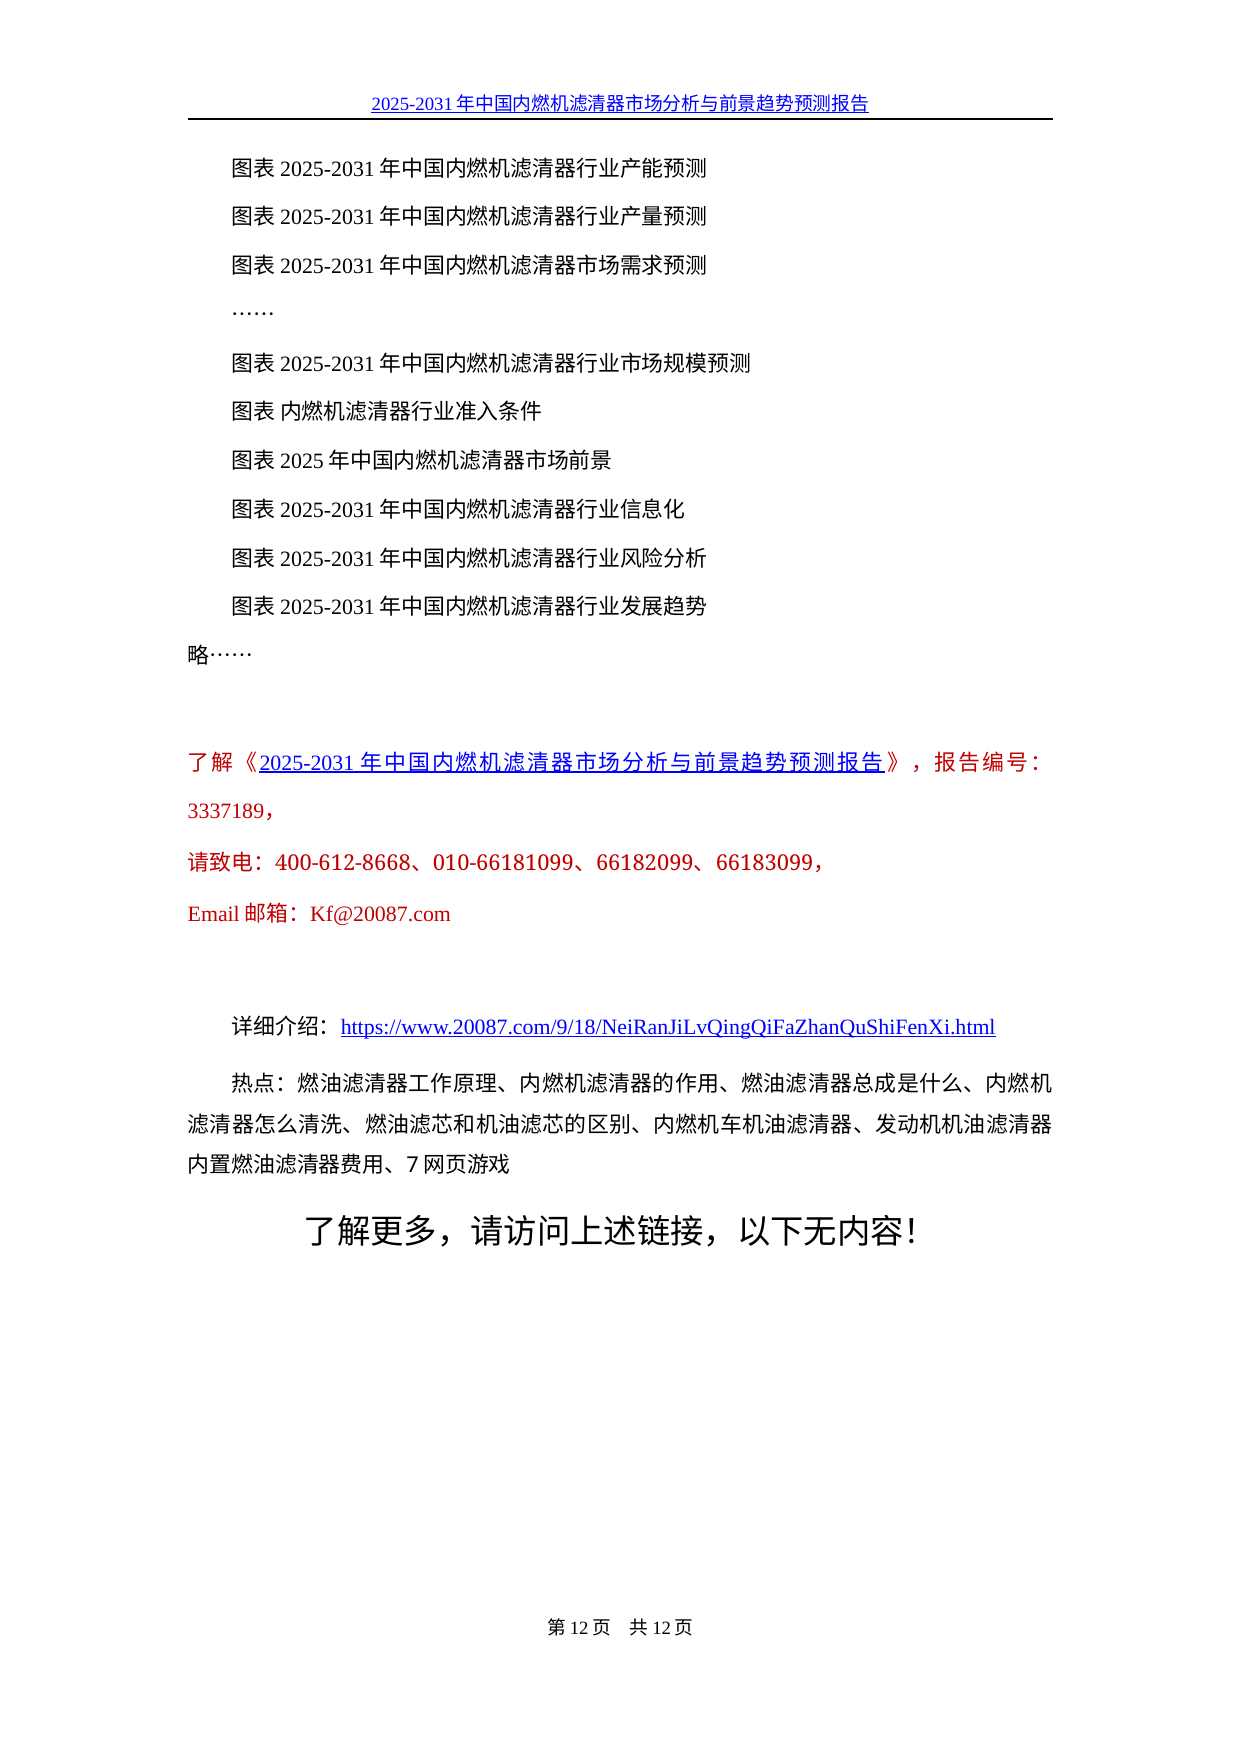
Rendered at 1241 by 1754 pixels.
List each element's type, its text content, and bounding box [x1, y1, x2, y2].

text 详细介绍：https://www.20087.com/9/18/NeiRanJiLvQingQiFaZhanQuShiFenXi.html [187, 1009, 1053, 1041]
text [187, 150, 1053, 670]
text 了解《2025-2031年中国内燃机滤清器市场分析与前景趋势预测报告》，报告编号：3337189， [187, 744, 1053, 825]
title 了解更多，请访问上述链接，以下无内容！ [187, 1197, 1053, 1262]
text Email邮箱：Kf@20087.com [187, 896, 1053, 928]
text 热点：燃油滤清器工作原理、内燃机滤清器的作用、燃油滤清器总成是什么、内燃机滤清器怎么清洗、燃油滤芯和机油滤芯的区别、内燃机车机油滤清器、发动机机油滤清器、内置燃油滤清器费用、7网页游戏 [187, 1066, 1053, 1179]
text 请致电：400-612-8668、010-66181099、66182099、66183099， [187, 844, 1053, 877]
